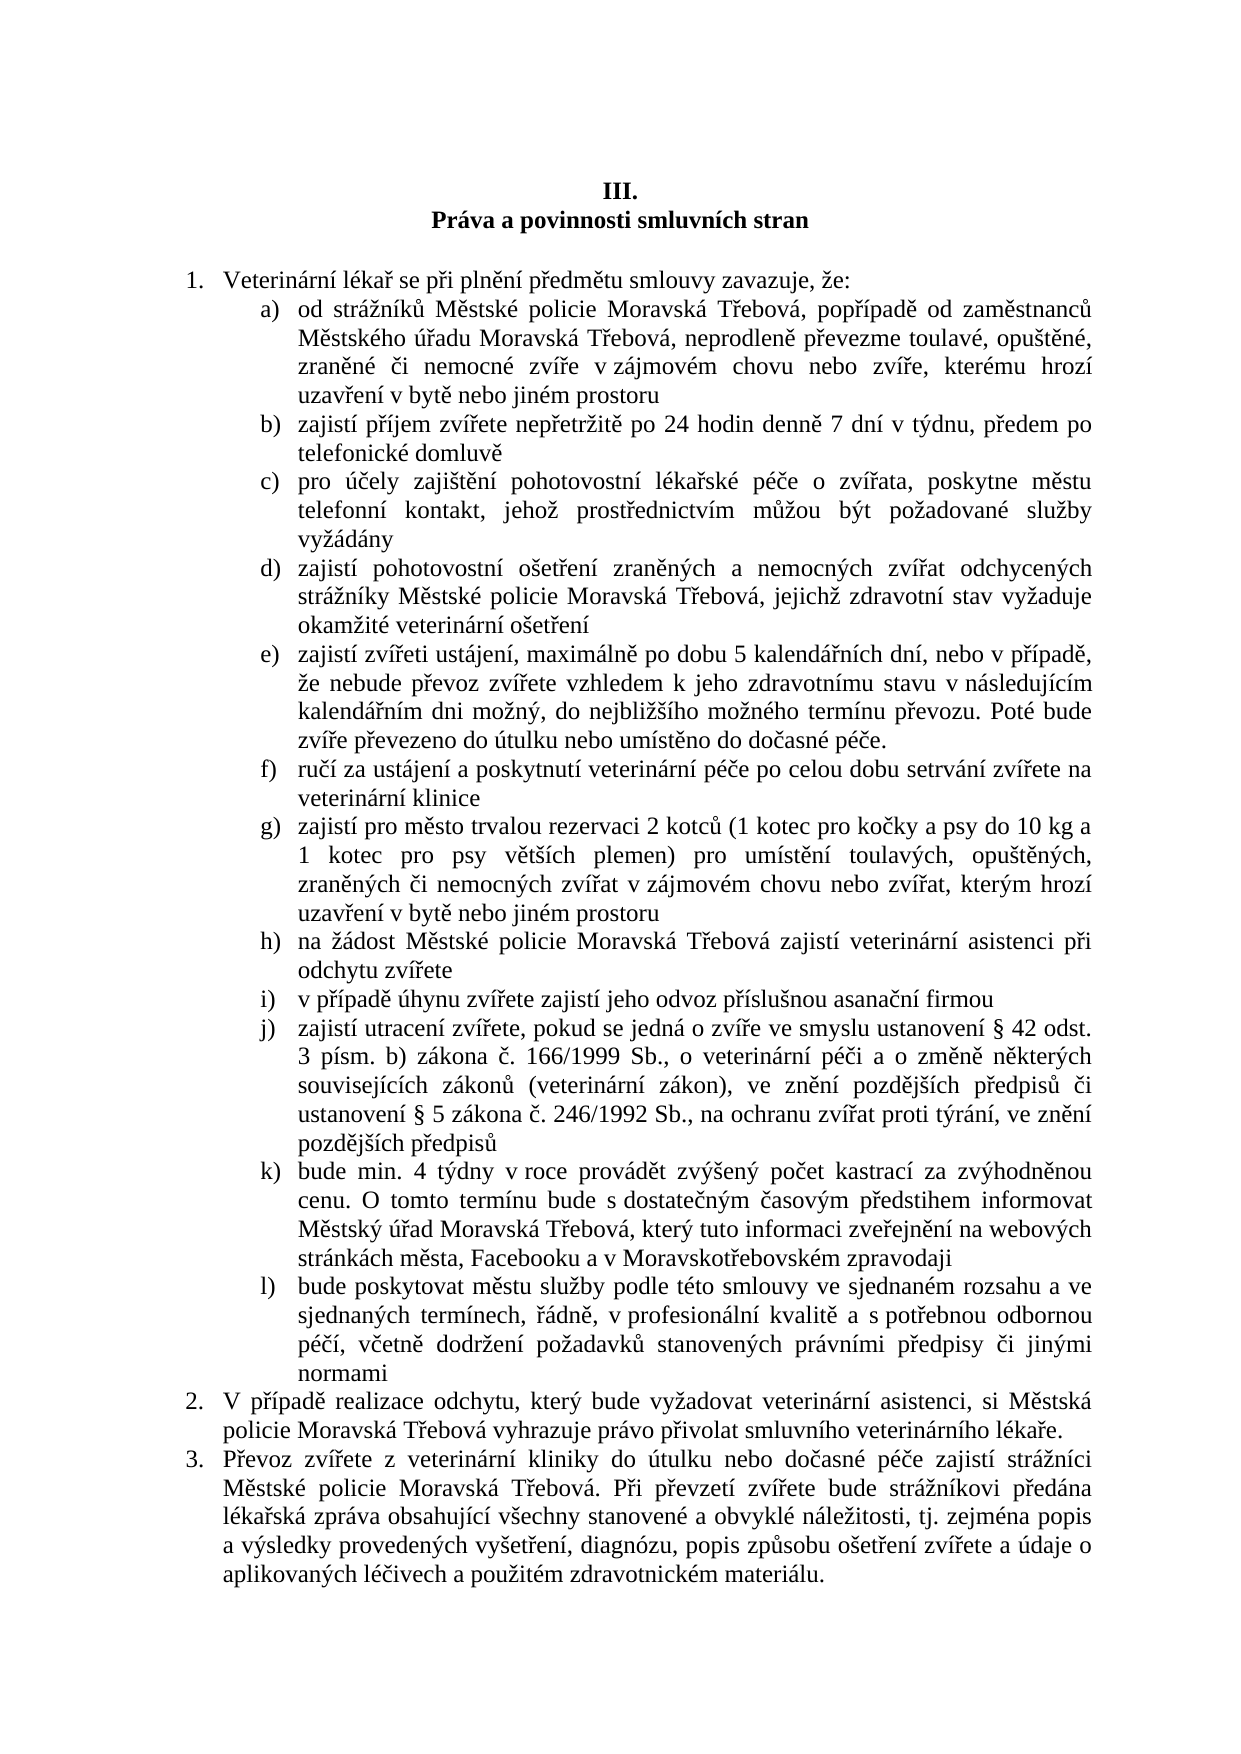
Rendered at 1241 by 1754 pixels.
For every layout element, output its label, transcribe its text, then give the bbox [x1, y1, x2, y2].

list bude min. 4 týdny v roce provádět zvýšený počet kastrací za zvýhodněnou cenu. O tomto termínu bude s dostatečným časovým předstihem informovat Městský úřad Moravská Třebová, který tuto informaci zveřejnění na webových stránkách města, Facebooku a v Moravskotřebovském zpravodaji [260, 1156, 1093, 1271]
list pro účely zajištění pohotovostní lékařské péče o zvířata, poskytne městu telefonní kontakt, jehož prostřednictvím můžou být požadované služby vyžádány [260, 466, 1093, 553]
list od strážníků Městské policie Moravská Třebová, popřípadě od zaměstnanců Městského úřadu Moravská Třebová, neprodleně převezme toulavé, opuštěné, zraněné či nemocné zvíře v zájmovém chovu nebo zvíře, kterému hrozí uzavření v bytě nebo jiném prostoru [260, 294, 1093, 409]
list na žádost Městské policie Moravská Třebová zajistí veterinární asistenci při odchytu zvířete [260, 926, 1093, 984]
list Veterinární lékař se při plnění předmětu smlouvy zavazuje, že: [185, 265, 1093, 294]
list bude poskytovat městu služby podle této smlouvy ve sjednaném rozsahu a ve sjednaných termínech, řádně, v profesionální kvalitě a s potřebnou odbornou péčí, včetně dodržení požadavků stanovených právními předpisy či jinými normami [260, 1271, 1093, 1386]
list zajistí utracení zvířete, pokud se jedná o zvíře ve smyslu ustanovení § 42 odst. 3 písm. b) zákona č. 166/1999 Sb., o veterinární péči a o změně některých souvisejících zákonů (veterinární zákon), ve znění pozdějších předpisů či ustanovení § 5 zákona č. 246/1992 Sb., na ochranu zvířat proti týrání, ve znění pozdějších předpisů [260, 1013, 1093, 1156]
text III. [148, 176, 1093, 205]
text Práva a povinnosti smluvních stran [148, 205, 1093, 234]
list v případě úhynu zvířete zajistí jeho odvoz příslušnou asanační firmou [260, 984, 1093, 1013]
list ručí za ustájení a poskytnutí veterinární péče po celou dobu setrvání zvířete na veterinární klinice [260, 754, 1093, 811]
list Převoz zvířete z veterinární kliniky do útulku nebo dočasné péče zajistí strážníci Městské policie Moravská Třebová. Při převzetí zvířete bude strážníkovi předána lékařská zpráva obsahující všechny stanovené a obvyklé náležitosti, tj. zejména popis a výsledky provedených vyšetření, diagnózu, popis způsobu ošetření zvířete a údaje o aplikovaných léčivech a použitém zdravotnickém materiálu. [185, 1444, 1093, 1588]
list V případě realizace odchytu, který bude vyžadovat veterinární asistenci, si Městská policie Moravská Třebová vyhrazuje právo přivolat smluvního veterinárního lékaře. [185, 1386, 1093, 1444]
list zajistí příjem zvířete nepřetržitě po 24 hodin denně 7 dní v týdnu, předem po telefonické domluvě [260, 409, 1093, 466]
list zajistí zvířeti ustájení, maximálně po dobu 5 kalendářních dní, nebo v případě, že nebude převoz zvířete vzhledem k jeho zdravotnímu stavu v následujícím kalendářním dni možný, do nejbližšího možného termínu převozu. Poté bude zvíře převezeno do útulku nebo umístěno do dočasné péče. [260, 639, 1093, 754]
list zajistí pro město trvalou rezervaci 2 kotců (1 kotec pro kočky a psy do 10 kg a 1 kotec pro psy větších plemen) pro umístění toulavých, opuštěných, zraněných či nemocných zvířat v zájmovém chovu nebo zvířat, kterým hrozí uzavření v bytě nebo jiném prostoru [260, 811, 1093, 926]
list zajistí pohotovostní ošetření zraněných a nemocných zvířat odchycených strážníky Městské policie Moravská Třebová, jejichž zdravotní stav vyžaduje okamžité veterinární ošetření [260, 553, 1093, 639]
